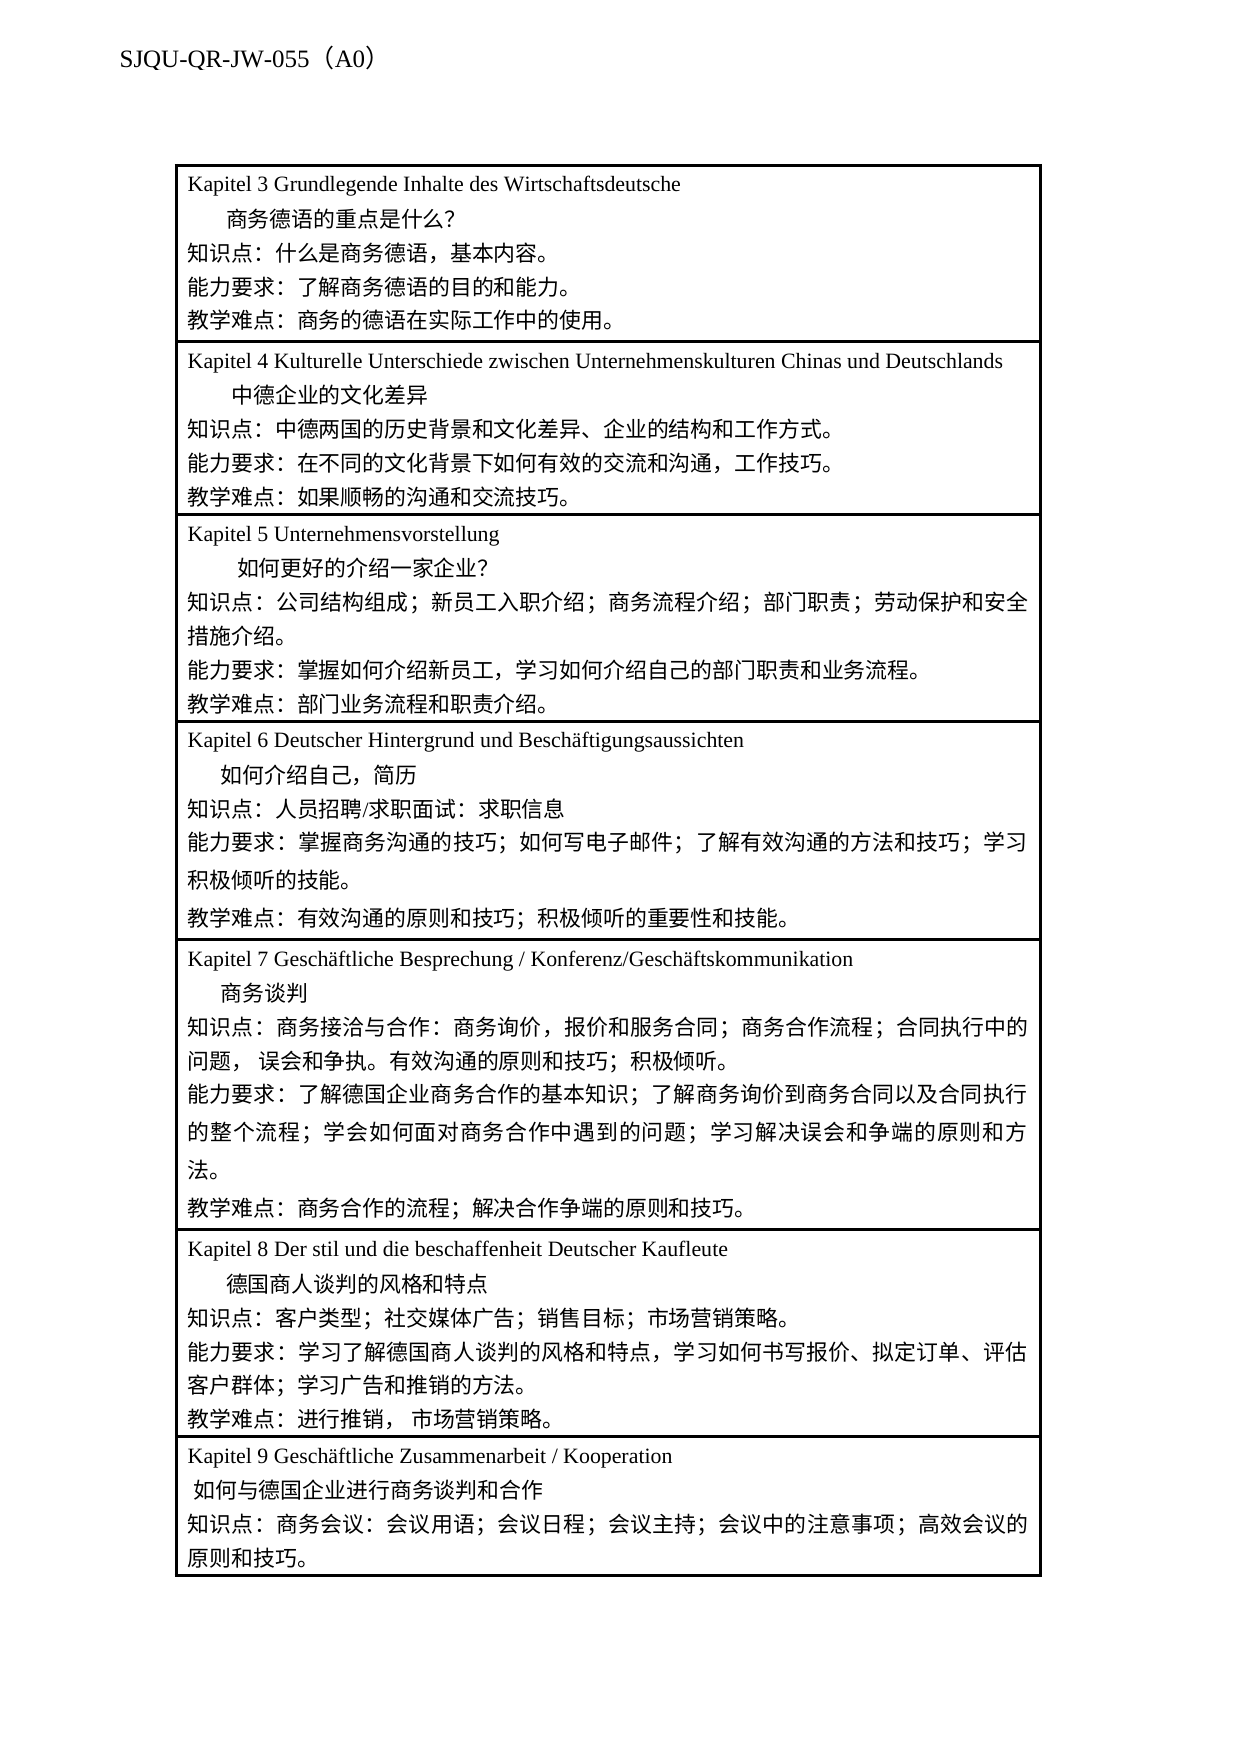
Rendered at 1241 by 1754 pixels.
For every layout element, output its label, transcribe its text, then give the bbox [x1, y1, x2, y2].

table_cell Kapitel 6 Deutscher Hintergrund und Beschäftigungsaussichten 如何介绍自己，简历 知识点：人员招聘/求职面试：求职信息 能力要求：掌握商务沟通的技巧；如何写电子邮件；了解有效沟通的方法和技巧；学习积极倾听的技能。 教学难点：有效沟通的原则和技巧；积极倾听的重要性和技能。 [178, 723, 1039, 938]
table_cell Kapitel 8 Der stil und die beschaffenheit Deutscher Kaufleute 德国商人谈判的风格和特点 知识点：客户类型；社交媒体广告；销售目标；市场营销策略。 能力要求：学习了解德国商人谈判的风格和特点，学习如何书写报价、拟定订单、评估客户群体；学习广告和推销的方法。 教学难点：进行推销， 市场营销策略。 [178, 1231, 1039, 1435]
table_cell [178, 1438, 1039, 1574]
table_cell Kapitel 4 Kulturelle Unterschiede zwischen Unternehmenskulturen Chinas und Deutschlands 中德企业的文化差异 知识点：中德两国的历史背景和文化差异、企业的结构和工作方式。 能力要求：在不同的文化背景下如何有效的交流和沟通，工作技巧。 教学难点：如果顺畅的沟通和交流技巧。 [178, 343, 1039, 513]
table_cell Kapitel 5 Unternehmensvorstellung 如何更好的介绍一家企业？ 知识点：公司结构组成；新员工入职介绍；商务流程介绍；部门职责；劳动保护和安全措施介绍。 能力要求：掌握如何介绍新员工，学习如何介绍自己的部门职责和业务流程。 教学难点：部门业务流程和职责介绍。 [178, 516, 1039, 720]
table_cell Kapitel 3 Grundlegende Inhalte des Wirtschaftsdeutsche 商务德语的重点是什么？ 知识点：什么是商务德语，基本内容。 能力要求：了解商务德语的目的和能力。 教学难点：商务的德语在实际工作中的使用。 [178, 167, 1039, 340]
table_cell Kapitel 7 Geschäftliche Besprechung / Konferenz/Geschäftskommunikation 商务谈判 知识点：商务接洽与合作：商务询价，报价和服务合同；商务合作流程；合同执行中的问题， 误会和争执。有效沟通的原则和技巧；积极倾听。 能力要求：了解德国企业商务合作的基本知识；了解商务询价到商务合同以及合同执行的整个流程；学会如何面对商务合作中遇到的问题；学习解决误会和争端的原则和方法。 教学难点：商务合作的流程；解决合作争端的原则和技巧。 [178, 941, 1039, 1228]
